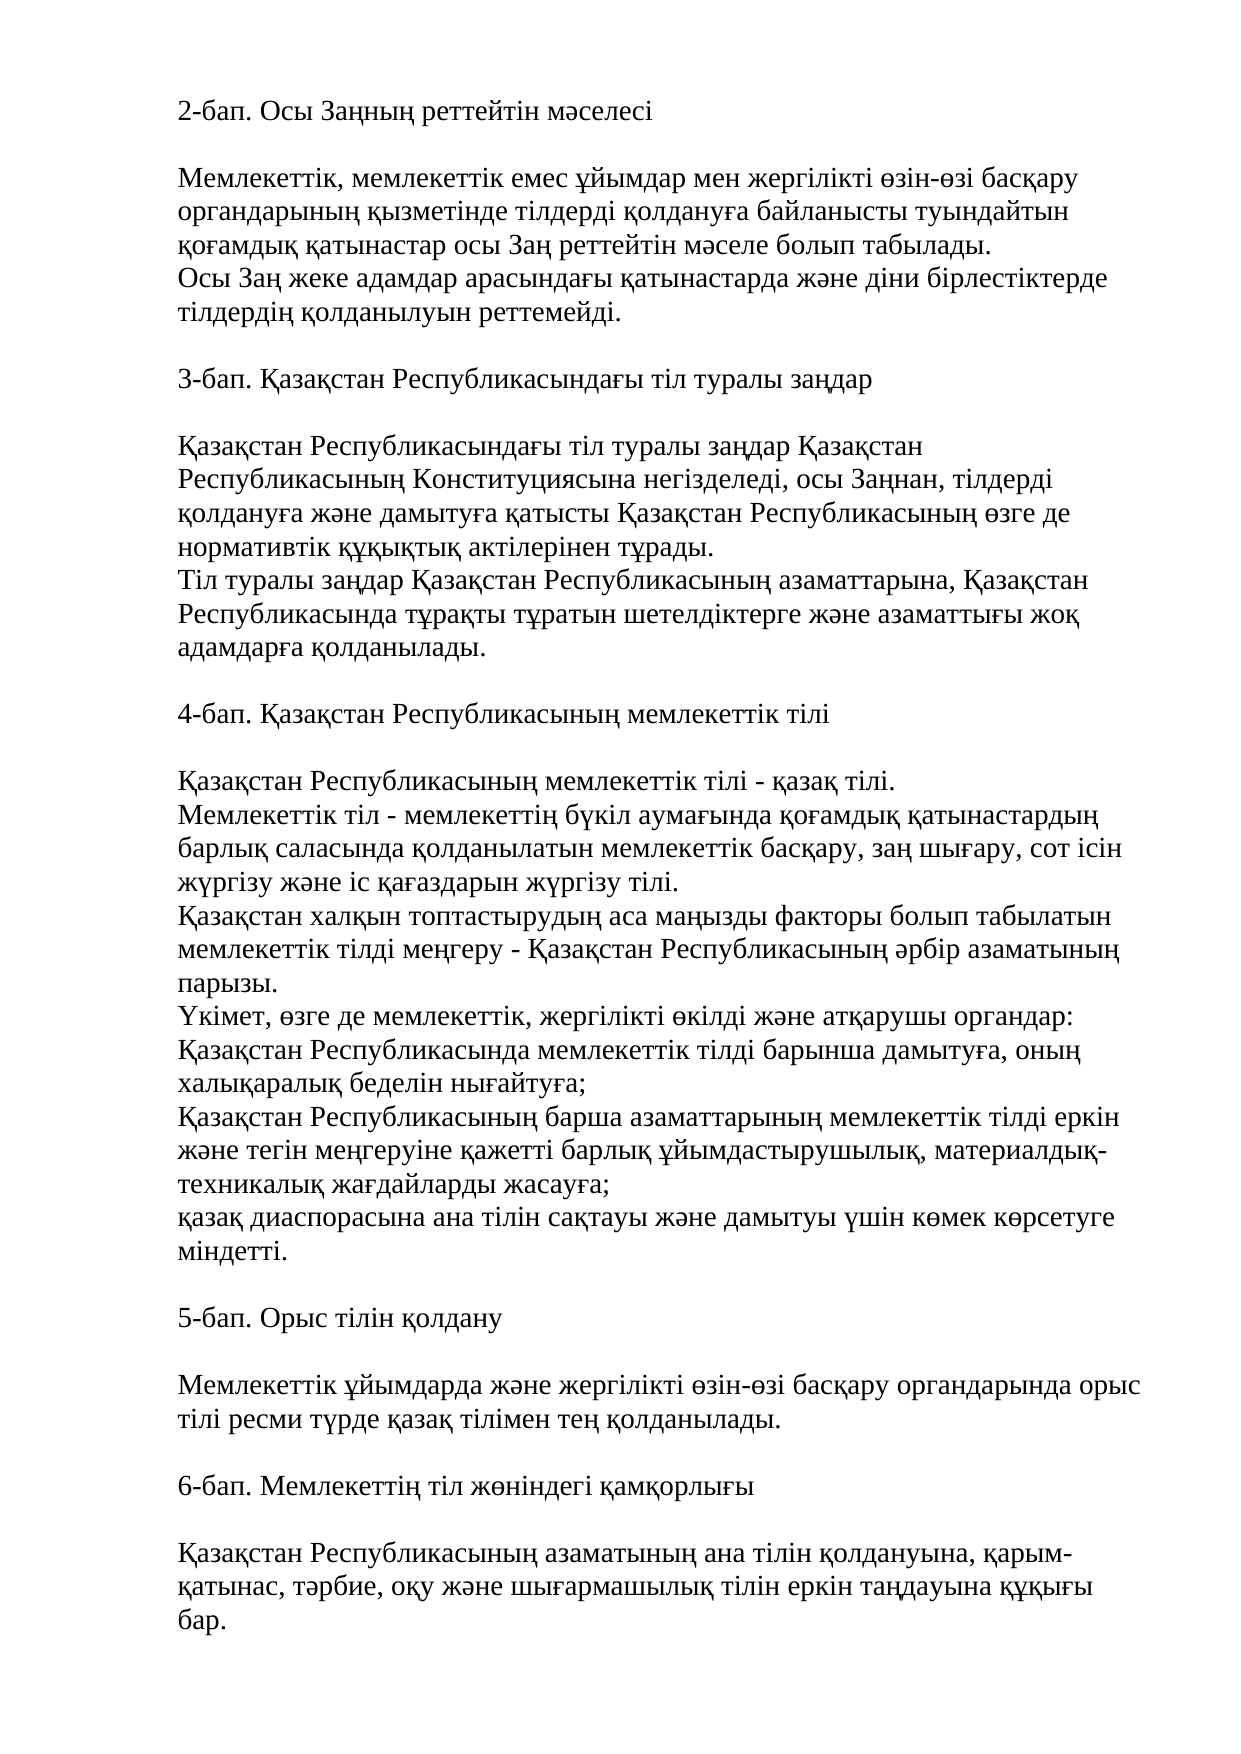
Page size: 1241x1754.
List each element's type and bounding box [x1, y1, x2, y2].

text [177, 59, 1152, 1636]
